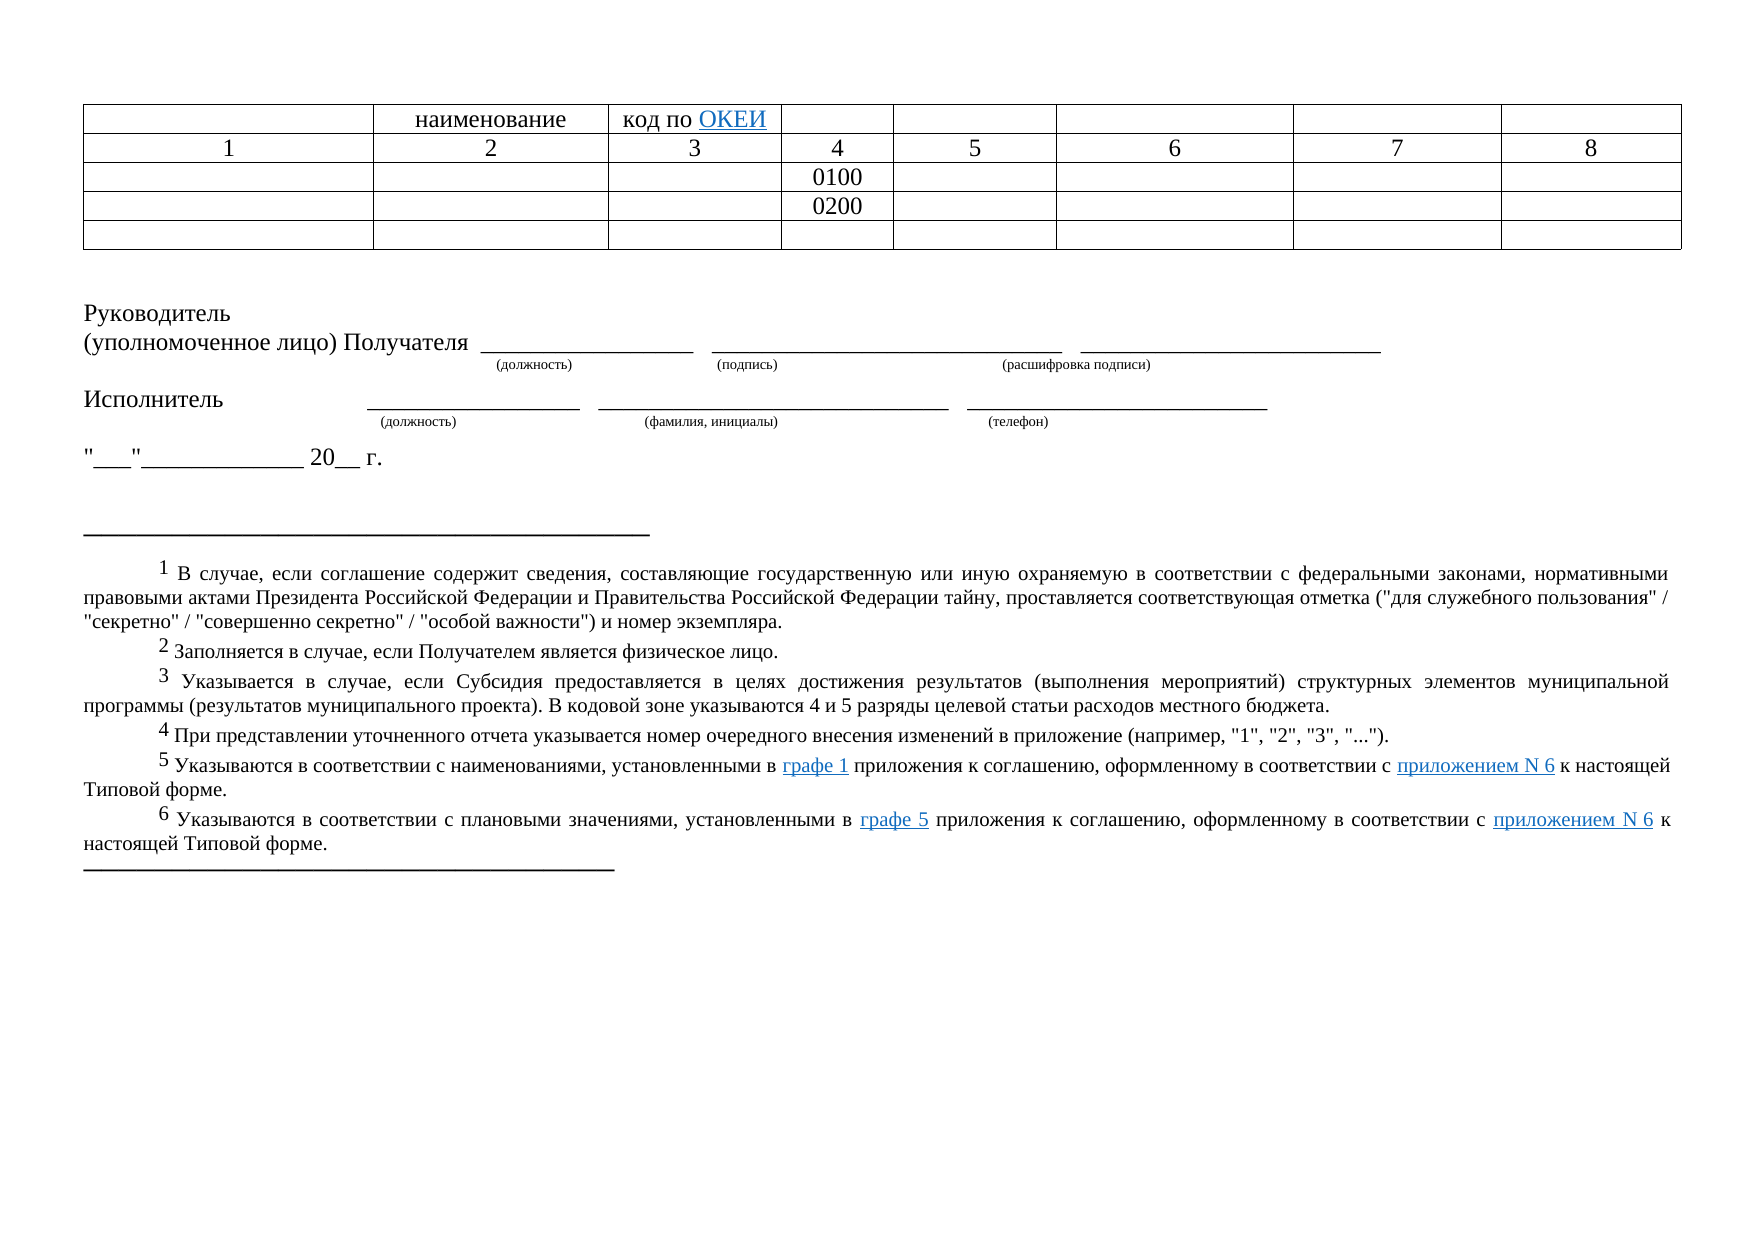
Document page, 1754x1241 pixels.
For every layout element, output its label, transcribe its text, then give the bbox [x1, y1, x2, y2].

text 1 В случае, если соглашение содержит сведения, составляющие государственную или иную охраняемую в соответствии с федеральными законами, нормативными правовыми актами Президента Российской Федерации и Правительства Российской Федерации тайну, проставляется соответствующая отметка ("для служебного пользования" / "секретно" / "совершенно секретно" / "особой важности") и номер экземпляра. [83, 555, 1671, 633]
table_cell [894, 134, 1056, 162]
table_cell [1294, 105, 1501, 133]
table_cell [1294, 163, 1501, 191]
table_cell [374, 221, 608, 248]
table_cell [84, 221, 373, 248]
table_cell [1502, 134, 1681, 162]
text (уполномоченное лицо) Получателя _________________ ____________________________ ________________________ [83, 327, 1671, 356]
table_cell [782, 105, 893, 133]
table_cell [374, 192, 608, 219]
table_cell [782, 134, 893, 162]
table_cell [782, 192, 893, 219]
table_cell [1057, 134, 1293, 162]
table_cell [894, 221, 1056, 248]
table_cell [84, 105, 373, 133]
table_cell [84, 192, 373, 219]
text (должность) (фамилия, инициалы) (телефон) [83, 413, 1671, 442]
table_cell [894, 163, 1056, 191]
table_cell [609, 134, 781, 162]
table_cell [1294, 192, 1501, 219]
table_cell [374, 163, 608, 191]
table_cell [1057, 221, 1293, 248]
text ──────────────────────────────── [83, 520, 1671, 555]
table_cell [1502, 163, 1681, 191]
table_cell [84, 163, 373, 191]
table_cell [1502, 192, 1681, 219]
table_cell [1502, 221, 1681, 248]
text Руководитель [83, 298, 1671, 327]
text 4 При представлении уточненного отчета указывается номер очередного внесения изменений в приложение (например, "1", "2", "3", "..."). [83, 717, 1671, 747]
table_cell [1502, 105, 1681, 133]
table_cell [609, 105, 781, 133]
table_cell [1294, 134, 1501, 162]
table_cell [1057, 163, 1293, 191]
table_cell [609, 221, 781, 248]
text (должность) (подпись) (расшифровка подписи) [83, 356, 1671, 384]
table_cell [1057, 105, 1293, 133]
text Исполнитель _________________ ____________________________ ________________________ [83, 384, 1671, 413]
text ────────────────────────────── [83, 855, 1671, 884]
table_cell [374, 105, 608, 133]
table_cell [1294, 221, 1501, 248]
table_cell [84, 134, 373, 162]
text "___"_____________ 20__ г. [83, 442, 1671, 471]
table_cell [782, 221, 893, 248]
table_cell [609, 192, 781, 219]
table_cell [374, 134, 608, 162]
text 5 Указываются в соответствии с наименованиями, установленными в графе 1 приложения к соглашению, оформленному в соответствии с приложением N 6 к настоящей Типовой форме. [83, 747, 1671, 801]
text 6 Указываются в соответствии с плановыми значениями, установленными в графе 5 приложения к соглашению, оформленному в соответствии с приложением N 6 к настоящей Типовой форме. [83, 801, 1671, 855]
text 3 Указывается в случае, если Субсидия предоставляется в целях достижения результатов (выполнения мероприятий) структурных элементов муниципальной программы (результатов муниципального проекта). В кодовой зоне указываются 4 и 5 разряды целевой статьи расходов местного бюджета. [83, 663, 1671, 717]
text 2 Заполняется в случае, если Получателем является физическое лицо. [83, 633, 1671, 663]
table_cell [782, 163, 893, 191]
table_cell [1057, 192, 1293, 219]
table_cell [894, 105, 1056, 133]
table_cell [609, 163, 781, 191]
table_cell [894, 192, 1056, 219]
